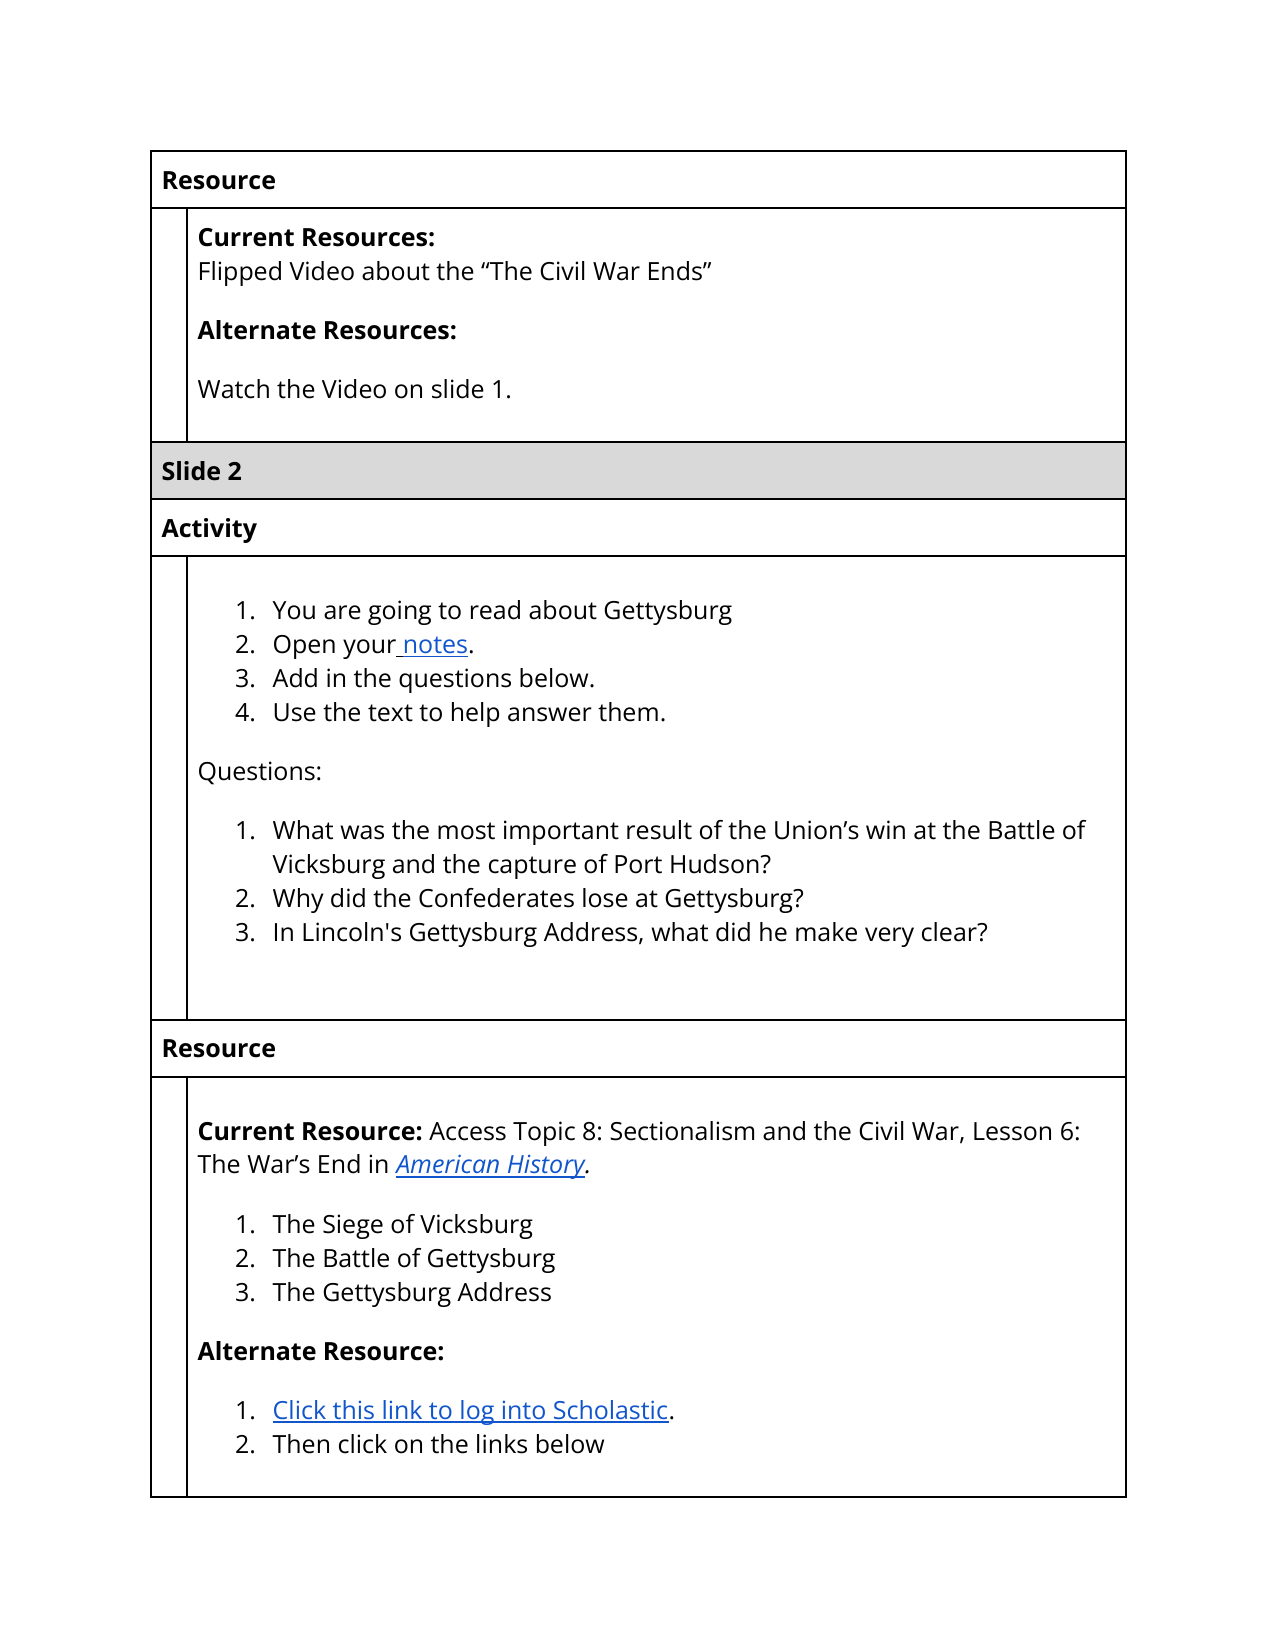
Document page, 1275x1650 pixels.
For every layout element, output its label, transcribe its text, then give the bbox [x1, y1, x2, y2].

table_cell Current Resources: Flipped Video about the “The Civil War Ends” Alternate Resources: Watch the Video on slide 1. [188, 209, 1125, 441]
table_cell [188, 1078, 1125, 1496]
table_cell Activity [152, 500, 1125, 555]
table_cell [152, 209, 186, 441]
table_cell Resource [152, 152, 1125, 207]
table_cell Slide 2 [152, 443, 1125, 498]
table_cell [152, 1078, 186, 1496]
table_cell [152, 557, 186, 1019]
table_cell You are going to read about Gettysburg Open your notes. Add in the questions below. Use the text to help answer them. Questions: What was the most important result of the Union’s win at the Battle of Vicksburg and the capture of Port Hudson? Why did the Confederates lose at Gettysburg? In Lincoln's Gettysburg Address, what did he make very clear? [188, 557, 1125, 1019]
table_cell Resource [152, 1021, 1125, 1076]
